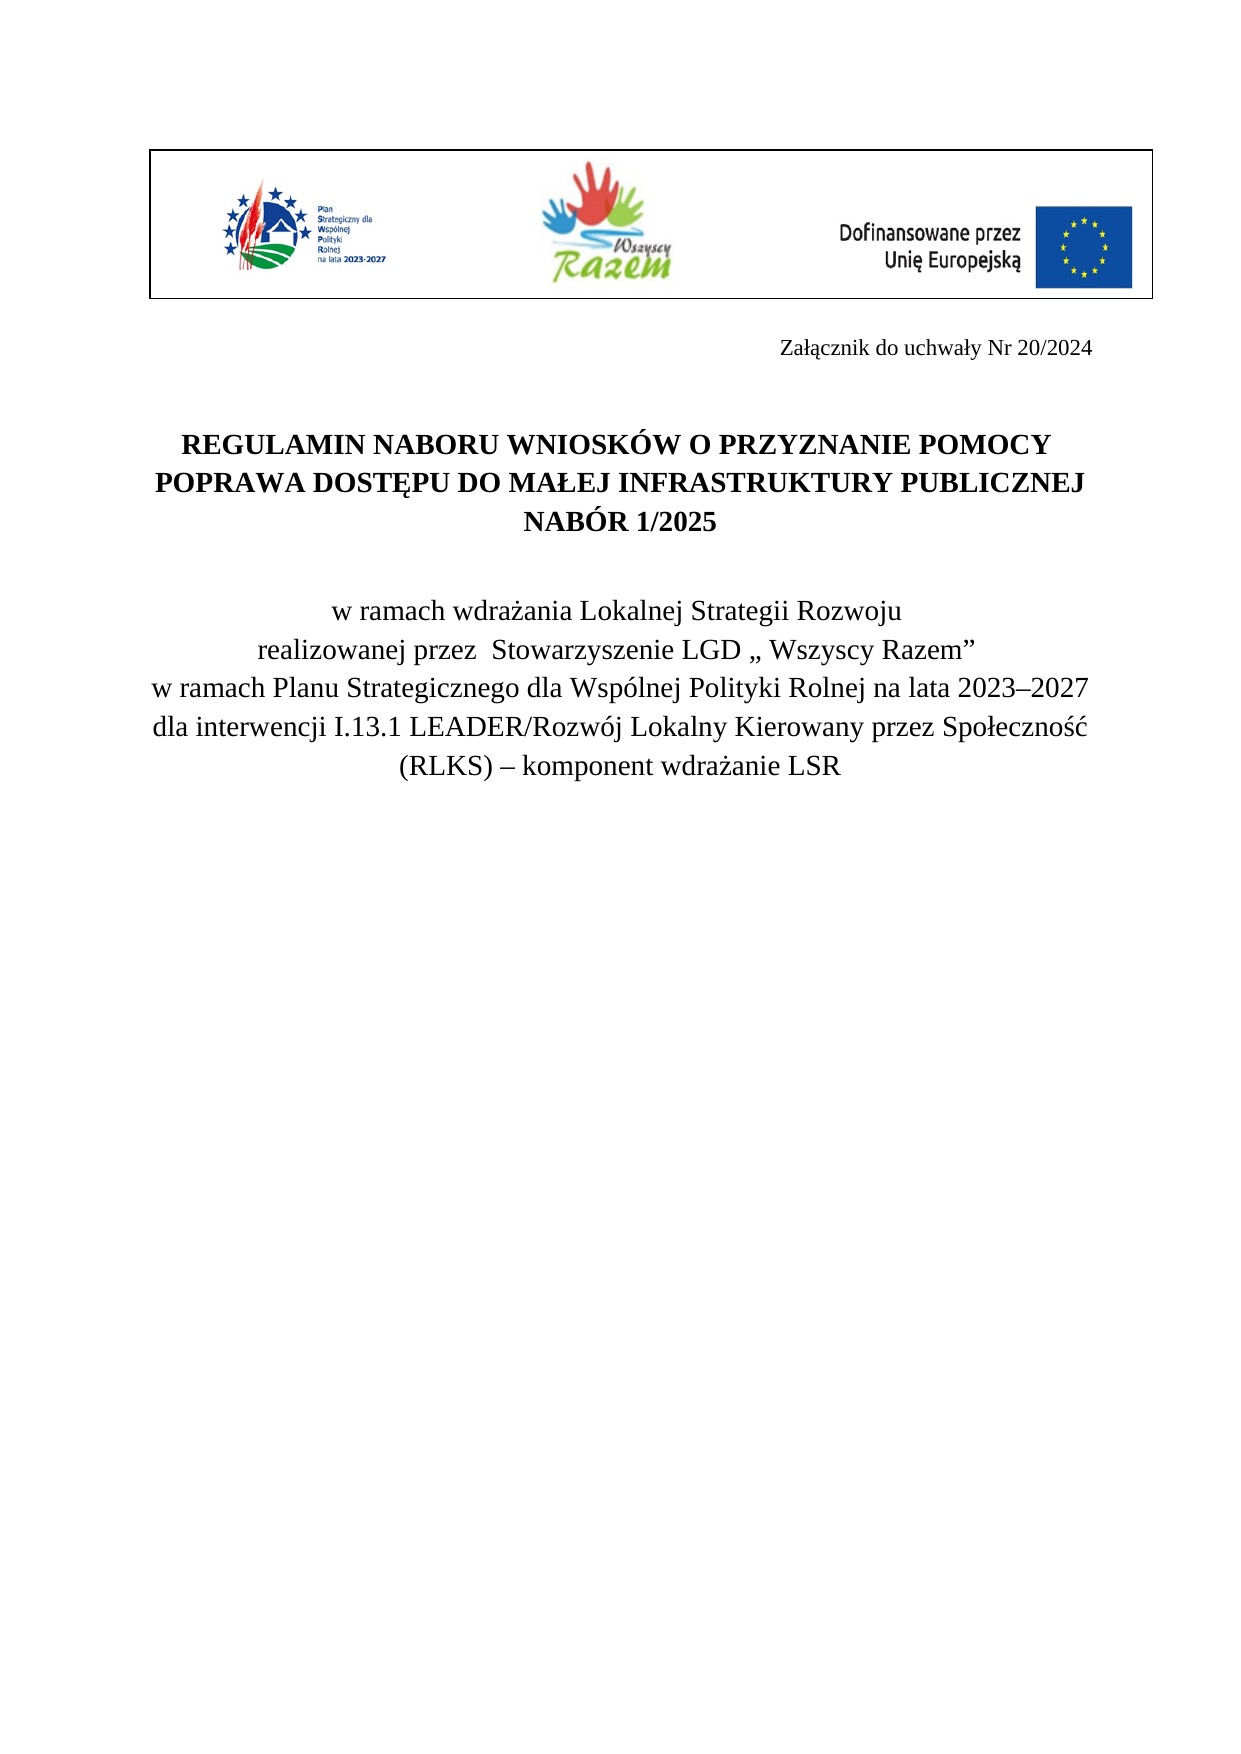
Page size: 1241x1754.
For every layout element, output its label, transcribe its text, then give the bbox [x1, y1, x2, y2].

picture [839, 206, 1133, 289]
text w ramach wdrażania Lokalnej Strategii Rozwoju realizowanej przez Stowarzyszenie LGD „ Wszyscy Razem” w ramach Planu Strategicznego dla Wspólnej Polityki Rolnej na lata 2023–2027 dla interwencji I.13.1 LEADER/Rozwój Lokalny Kierowany przez Społeczność (RLKS) – komponent wdrażanie LSR [148, 593, 1093, 781]
picture [165, 165, 439, 289]
picture [539, 155, 674, 289]
text Załącznik do uchwały Nr 20/2024 [148, 334, 1093, 361]
